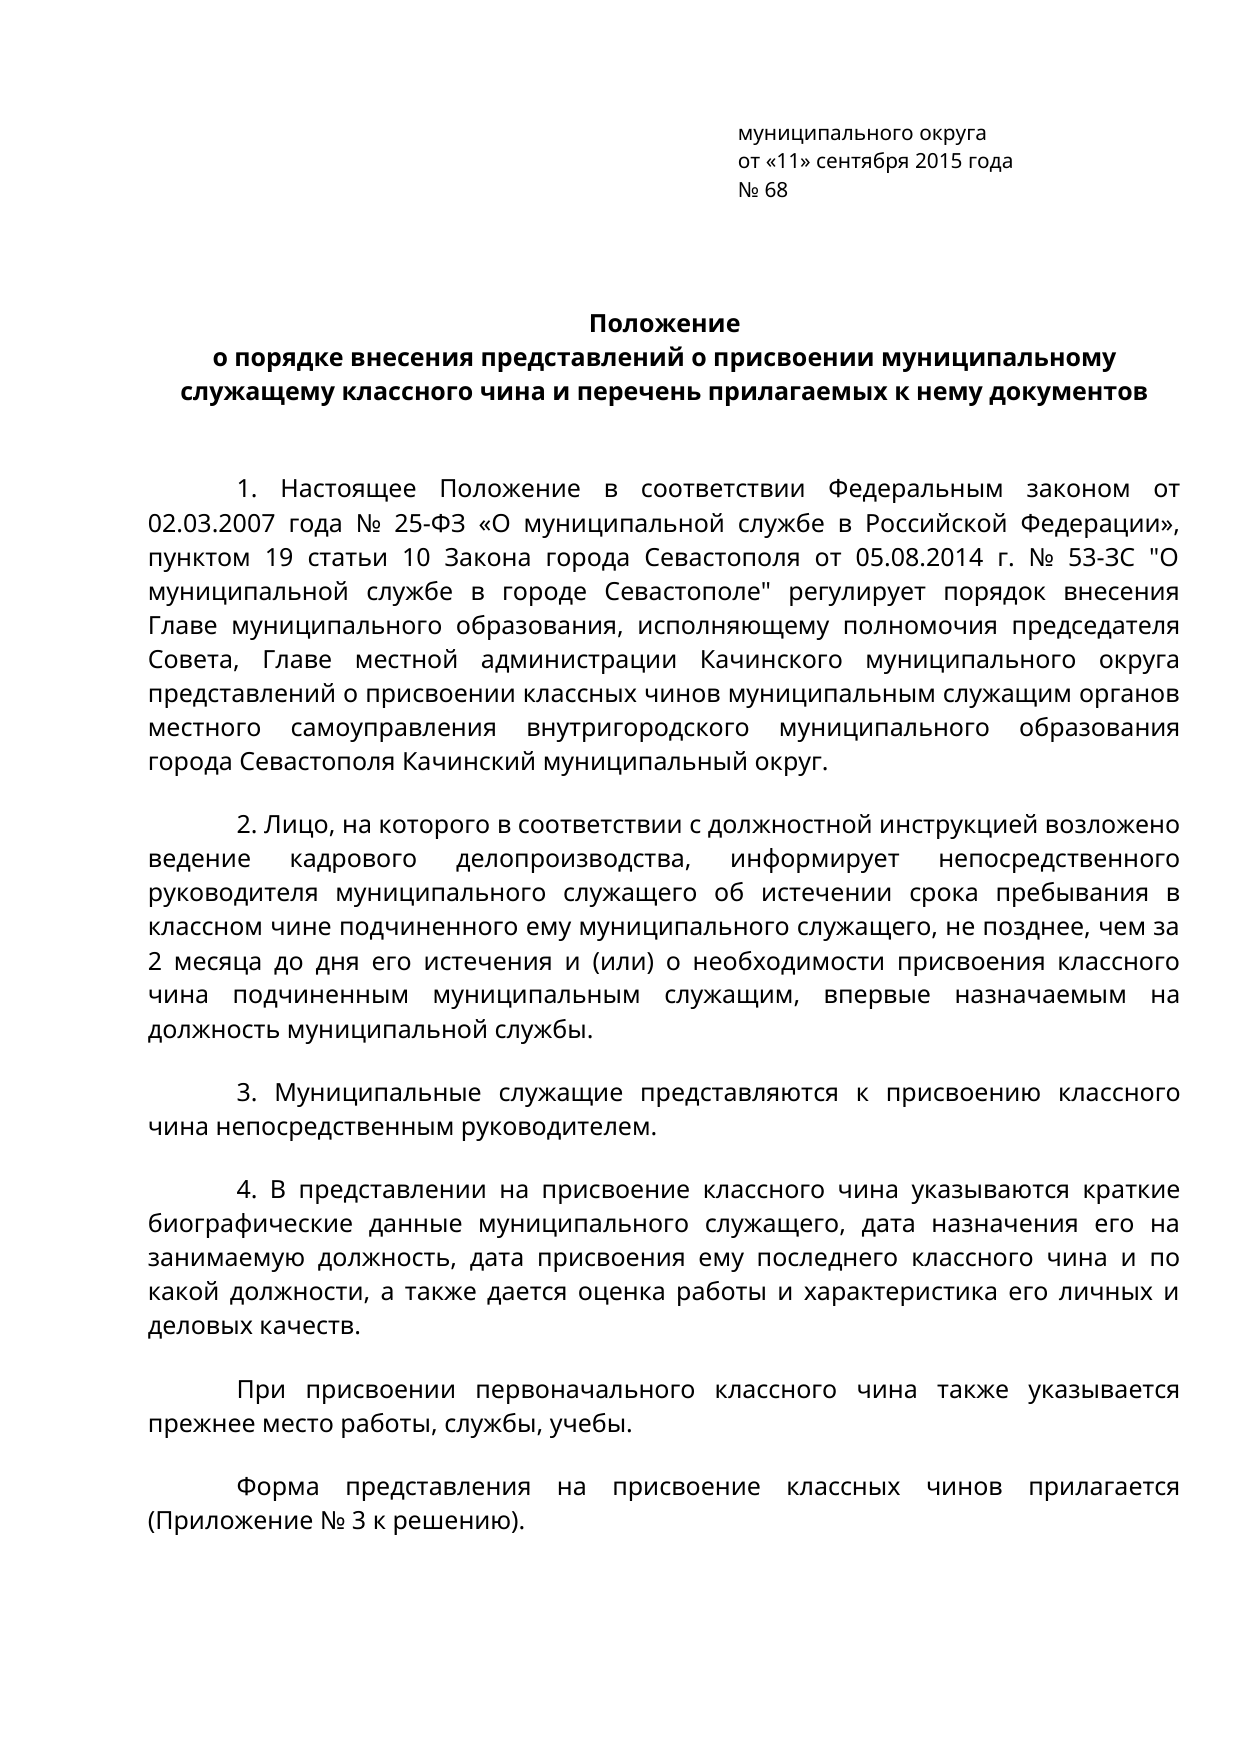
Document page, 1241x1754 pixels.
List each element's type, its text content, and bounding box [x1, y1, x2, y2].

text При присвоении первоначального классного чина также указывается прежнее место работы, службы, учебы. [148, 1371, 1181, 1439]
text № 68 [664, 175, 1181, 203]
text 2. Лицо, на которого в соответствии с должностной инструкцией возложено ведение кадрового делопроизводства, информирует непосредственного руководителя муниципального служащего об истечении срока пребывания в классном чине подчиненного ему муниципального служащего, не позднее, чем за 2 месяца до дня его истечения и (или) о необходимости присвоения классного чина подчиненным муниципальным служащим, впервые назначаемым на должность муниципальной службы. [148, 807, 1181, 1045]
text Положение [148, 306, 1181, 340]
text о порядке внесения представлений о присвоении муниципальному служащему классного чина и перечень прилагаемых к нему документов [148, 340, 1181, 408]
text муниципального округа [723, 118, 1181, 147]
text 3. Муниципальные служащие представляются к присвоению классного чина непосредственным руководителем. [148, 1074, 1181, 1143]
text 4. В представлении на присвоение классного чина указываются краткие биографические данные муниципального служащего, дата назначения его на занимаемую должность, дата присвоения ему последнего классного чина и по какой должности, а также дается оценка работы и характеристика его личных и деловых качеств. [148, 1172, 1181, 1342]
text от «11» сентября 2015 года [664, 147, 1181, 175]
text Форма представления на присвоение классных чинов прилагается (Приложение № 3 к решению). [148, 1468, 1181, 1537]
text 1. Настоящее Положение в соответствии Федеральным законом от 02.03.2007 года № 25-ФЗ «О муниципальной службе в Российской Федерации», пунктом 19 статьи 10 Закона города Севастополя от 05.08.2014 г. № 53-ЗС "О муниципальной службе в городе Севастополе" регулирует порядок внесения Главе муниципального образования, исполняющему полномочия председателя Совета, Главе местной администрации Качинского муниципального округа представлений о присвоении классных чинов муниципальным служащим органов местного самоуправления внутригородского муниципального образования города Севастополя Качинский муниципальный округ. [148, 471, 1181, 778]
